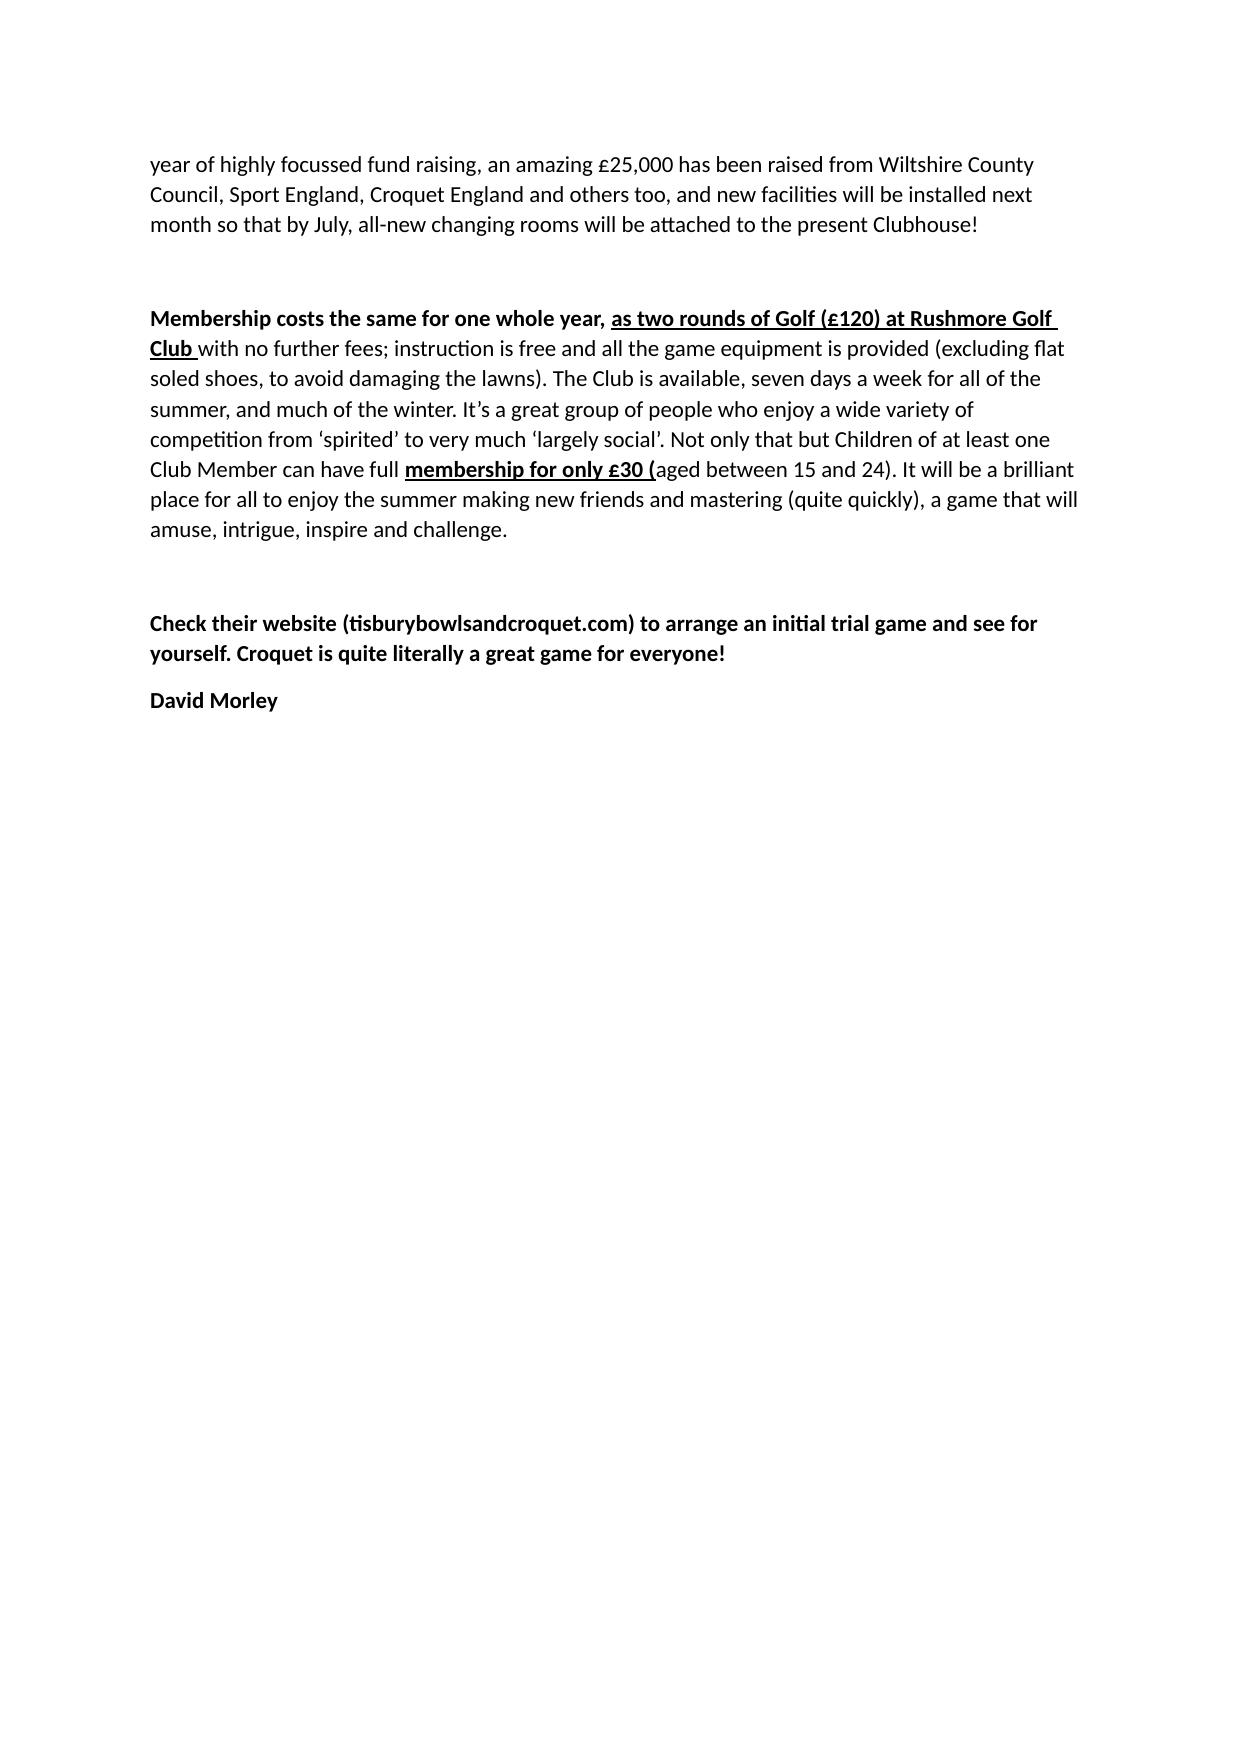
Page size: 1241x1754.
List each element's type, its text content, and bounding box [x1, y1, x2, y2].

text Check their website (tisburybowlsandcroquet.com) to arrange an initial trial game and see for yourself. Croquet is quite literally a great game for everyone! [150, 609, 1090, 668]
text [150, 150, 1090, 238]
text Membership costs the same for one whole year, as two rounds of Golf (£120) at Rushmore Golf Club with no further fees; instruction is free and all the game equipment is provided (excluding flat soled shoes, to avoid damaging the lawns). The Club is available, seven days a week for all of the summer, and much of the winter. It’s a great group of people who enjoy a wide variety of competition from ‘spirited’ to very much ‘largely social’. Not only that but Children of at least one Club Member can have full membership for only £30 (aged between 15 and 24). It will be a brilliant place for all to enjoy the summer making new friends and mastering (quite quickly), a game that will amuse, intrigue, inspire and challenge. [150, 304, 1090, 544]
text David Morley [150, 686, 1090, 714]
